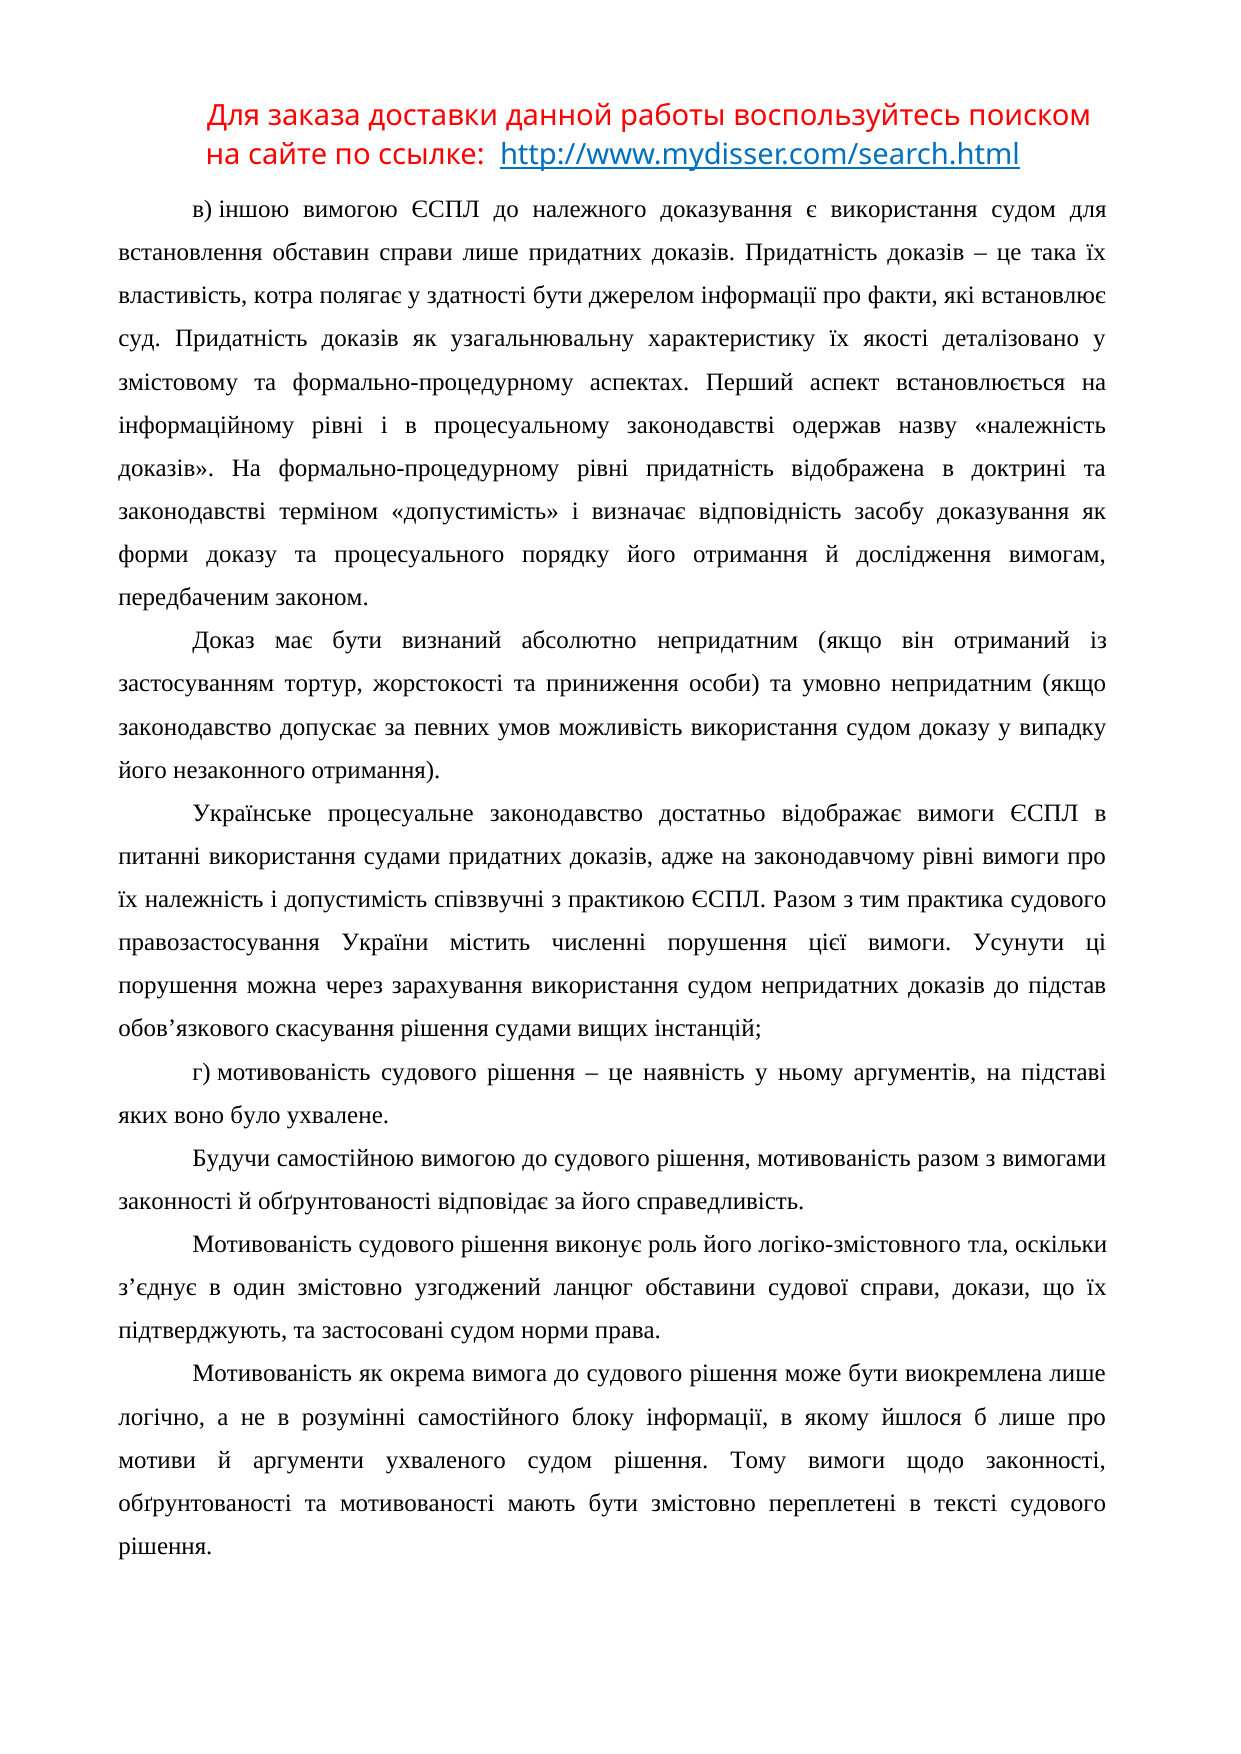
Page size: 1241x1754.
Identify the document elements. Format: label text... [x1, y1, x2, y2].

text г) мотивованість судового рішення – це наявність у ньому аргументів, на підставі яких воно було ухвалене. [118, 1057, 1107, 1128]
text Будучи самостійною вимогою до судового рішення, мотивованість разом з вимогами законності й обґрунтованості відповідає за його справедливість. [118, 1143, 1107, 1215]
text Мотивованість як окрема вимога до судового рішення може бути виокремлена лише логічно, а не в розумінні самостійного блоку інформації, в якому йшлося б лише про мотиви й аргументи ухваленого судом рішення. Тому вимоги щодо законності, обґрунтованості та мотивованості мають бути змістовно переплетені в тексті судового рішення. [118, 1358, 1107, 1560]
text Мотивованість судового рішення виконує роль його логіко-змістовного тла, оскільки з’єднує в один змістовно узгоджений ланцюг обставини судової справи, докази, що їх підтверджують, та застосовані судом норми права. [118, 1229, 1107, 1344]
text в) іншою вимогою ЄСПЛ до належного доказування є використання судом для встановлення обставин справи лише придатних доказів. Придатність доказів – це така їх властивість, котра полягає у здатності бути джерелом інформації про факти, які встановлює суд. Придатність доказів як узагальнювальну характеристику їх якості деталізовано у змістовому та формально-процедурному аспектах. Перший аспект встановлюється на інформаційному рівні і в процесуальному законодавстві одержав назву «належність доказів». На формально-процедурному рівні придатність відображена в доктрині та законодавстві терміном «допустимість» і визначає відповідність засобу доказування як форми доказу та процесуального порядку його отримання й дослідження вимогам, передбаченим законом. [118, 194, 1107, 611]
text Українське процесуальне законодавство достатньо відображає вимоги ЄСПЛ в питанні використання судами придатних доказів, адже на законодавчому рівні вимоги про їх належність і допустимість співзвучні з практикою ЄСПЛ. Разом з тим практика судового правозастосування України містить численні порушення цієї вимоги. Усунути ці порушення можна через зарахування використання судом непридатних доказів до підстав обов’язкового скасування рішення судами вищих інстанцій; [118, 798, 1107, 1042]
text Доказ має бути визнаний абсолютно непридатним (якщо він отриманий із застосуванням тортур, жорстокості та приниження особи) та умовно непридатним (якщо законодавство допускає за певних умов можливість використання судом доказу у випадку його незаконного отримання). [118, 625, 1107, 783]
